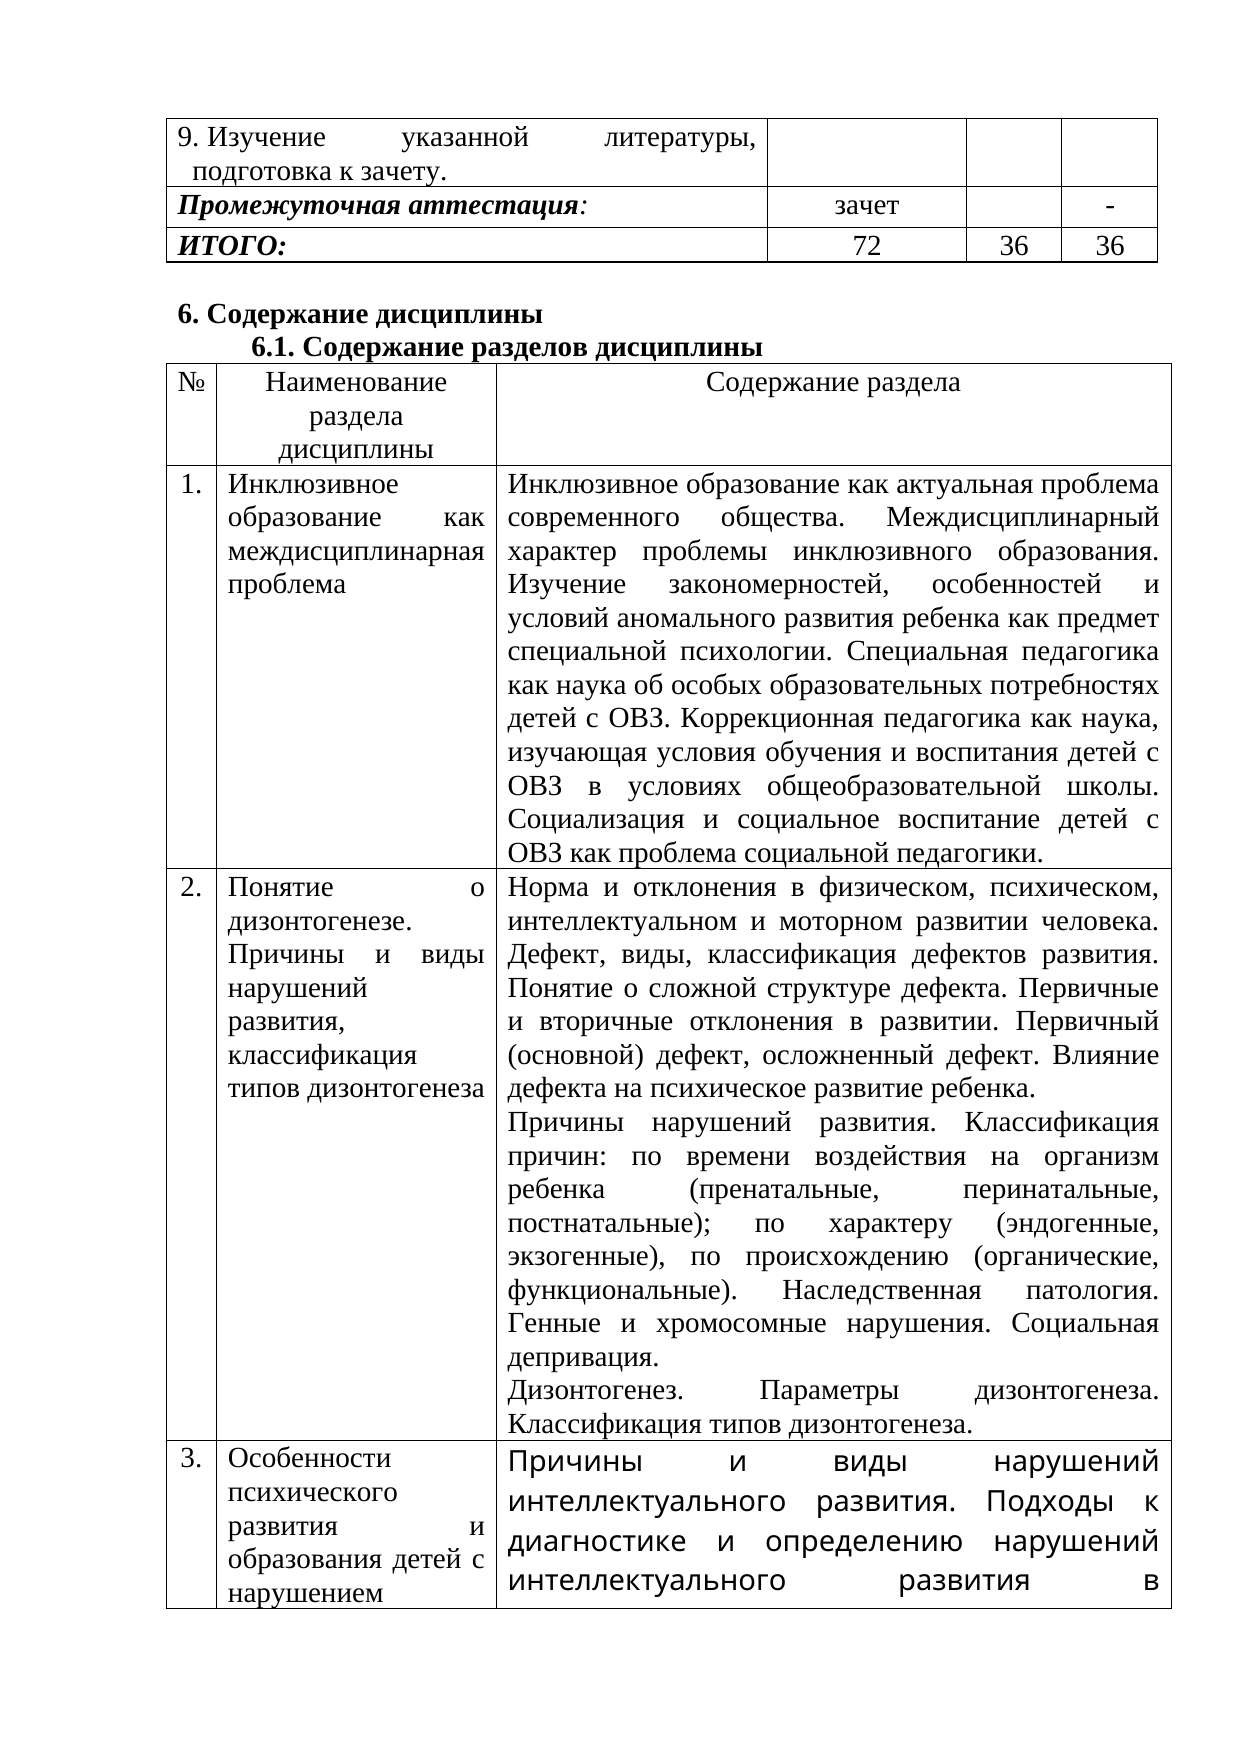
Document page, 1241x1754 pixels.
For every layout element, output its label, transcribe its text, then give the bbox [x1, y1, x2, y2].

table_cell Норма и отклонения в физическом, психическом, интеллектуальном и моторном развитии человека. Дефект, виды, классификация дефектов развития. Понятие о сложной структуре дефекта. Первичные и вторичные отклонения в развитии. Первичный (основной) дефект, осложненный дефект. Влияние дефекта на психическое развитие ребенка. Причины нарушений развития. Классификация причин: по времени воздействия на организм ребенка (пренатальные, перинатальные, постнатальные); по характеру (эндогенные, экзогенные), по происхождению (органические, функциональные). Наследственная патология. Генные и хромосомные нарушения. Социальная депривация. Дизонтогенез. Параметры дизонтогенеза. Классификация типов дизонтогенеза. [497, 869, 1171, 1439]
table_cell 1. [167, 466, 216, 868]
table_cell зачет [768, 187, 966, 227]
table_cell 72 [768, 228, 966, 261]
table_cell Промежуточная аттестация: [167, 187, 767, 227]
table_cell 3. [167, 1441, 216, 1608]
table_cell 2. [167, 869, 216, 1439]
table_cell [497, 1441, 1171, 1608]
table_header Содержание раздела [497, 364, 1171, 465]
table_cell - [1062, 187, 1157, 227]
table_cell 36 [1062, 228, 1157, 261]
table_header № [167, 364, 216, 465]
table_cell [967, 187, 1061, 227]
table_cell Инклюзивное образование как междисциплинарная проблема [217, 466, 496, 868]
table_cell 26 [1062, 119, 1157, 186]
table_cell 58 [768, 119, 966, 186]
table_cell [167, 119, 767, 186]
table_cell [217, 1441, 496, 1608]
table_cell 36 [967, 228, 1061, 261]
table_header Наименование раздела дисциплины [217, 364, 496, 465]
text 6.1. Содержание разделов дисциплины [177, 329, 1152, 363]
table_cell ИТОГО: [167, 228, 767, 261]
text 6. Содержание дисциплины [177, 296, 1152, 329]
table_cell Понятие о дизонтогенезе. Причины и виды нарушений развития, классификация типов дизонтогенеза [217, 869, 496, 1439]
table_cell Инклюзивное образование как актуальная проблема современного общества. Междисциплинарный характер проблемы инклюзивного образования. Изучение закономерностей, особенностей и условий аномального развития ребенка как предмет специальной психологии. Специальная педагогика как наука об особых образовательных потребностях детей с ОВЗ. Коррекционная педагогика как наука, изучающая условия обучения и воспитания детей с ОВЗ в условиях общеобразовательной школы. Социализация и социальное воспитание детей с ОВЗ как проблема социальной педагогики. [497, 466, 1171, 868]
table_cell 32 [967, 119, 1061, 186]
